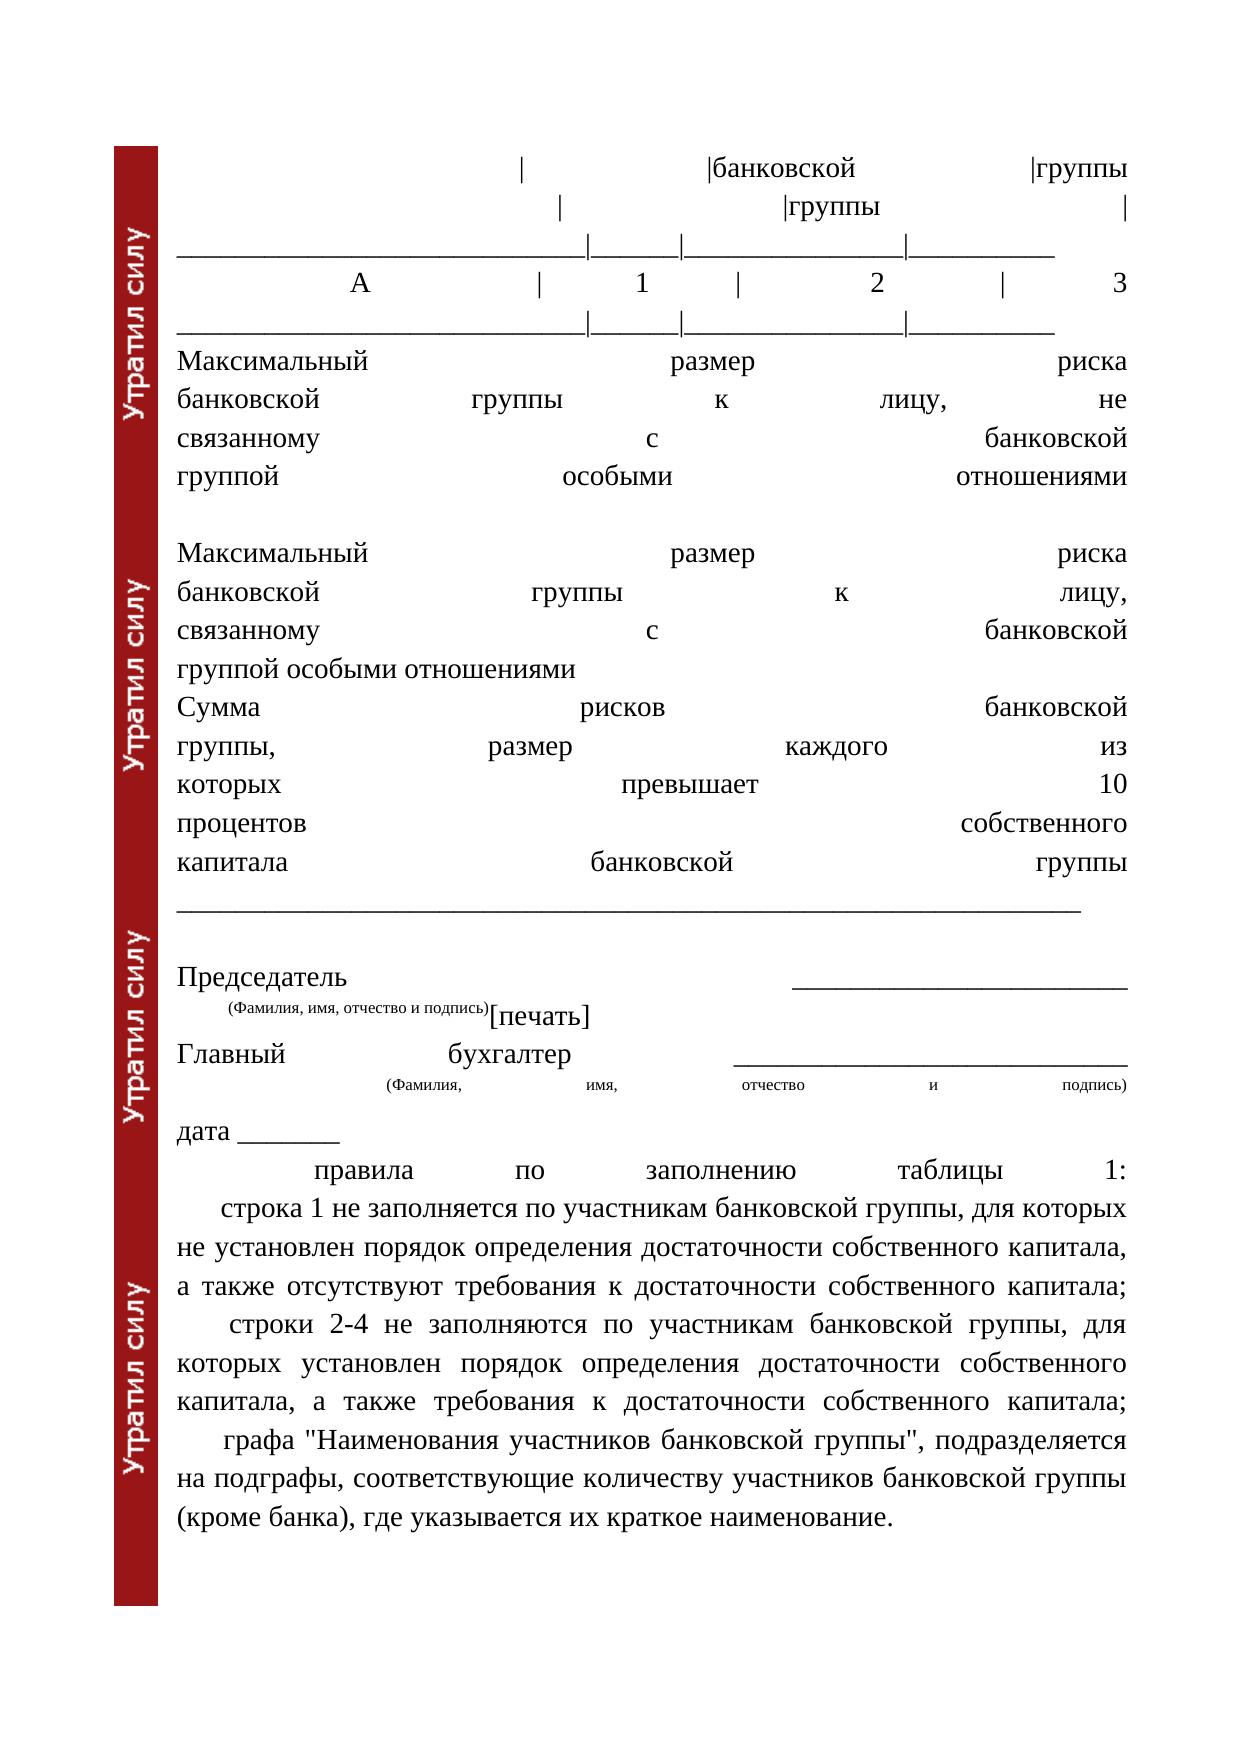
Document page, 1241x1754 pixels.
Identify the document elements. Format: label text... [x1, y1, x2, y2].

picture [114, 1147, 158, 1152]
picture [114, 1532, 158, 1606]
picture [114, 1031, 158, 1036]
text Председатель _______________________ (Фамилия, имя, отчество и подпись) [печать] [112, 921, 1128, 1031]
picture [114, 684, 158, 689]
text правила по заполнению таблицы 1: строка 1 не заполняется по участникам банковской группы, для которых не установлен порядок определения достаточности собственного капитала, а также отсутствуют требования к достаточности собственного капитала; строки 2-4 не заполняются по участникам банковской группы, для которых установлен порядок определения достаточности собственного капитала, а также требования к достаточности собственного капитала; графа "Наименования участников банковской группы", подразделяется на подграфы, соответствующие количеству участников банковской группы (кроме банка), где указывается их краткое наименование. [112, 1152, 1128, 1532]
picture [114, 146, 158, 150]
picture [114, 916, 158, 921]
text Сумма рисков банковской группы, размер каждого из которых превышает 10 процентов собственного капитала банковской группы ______________________________________________________________ [112, 689, 1128, 916]
text Главный бухгалтер ___________________________ (Фамилия, имя, отчество и подпись) дата _______ [112, 1036, 1128, 1147]
